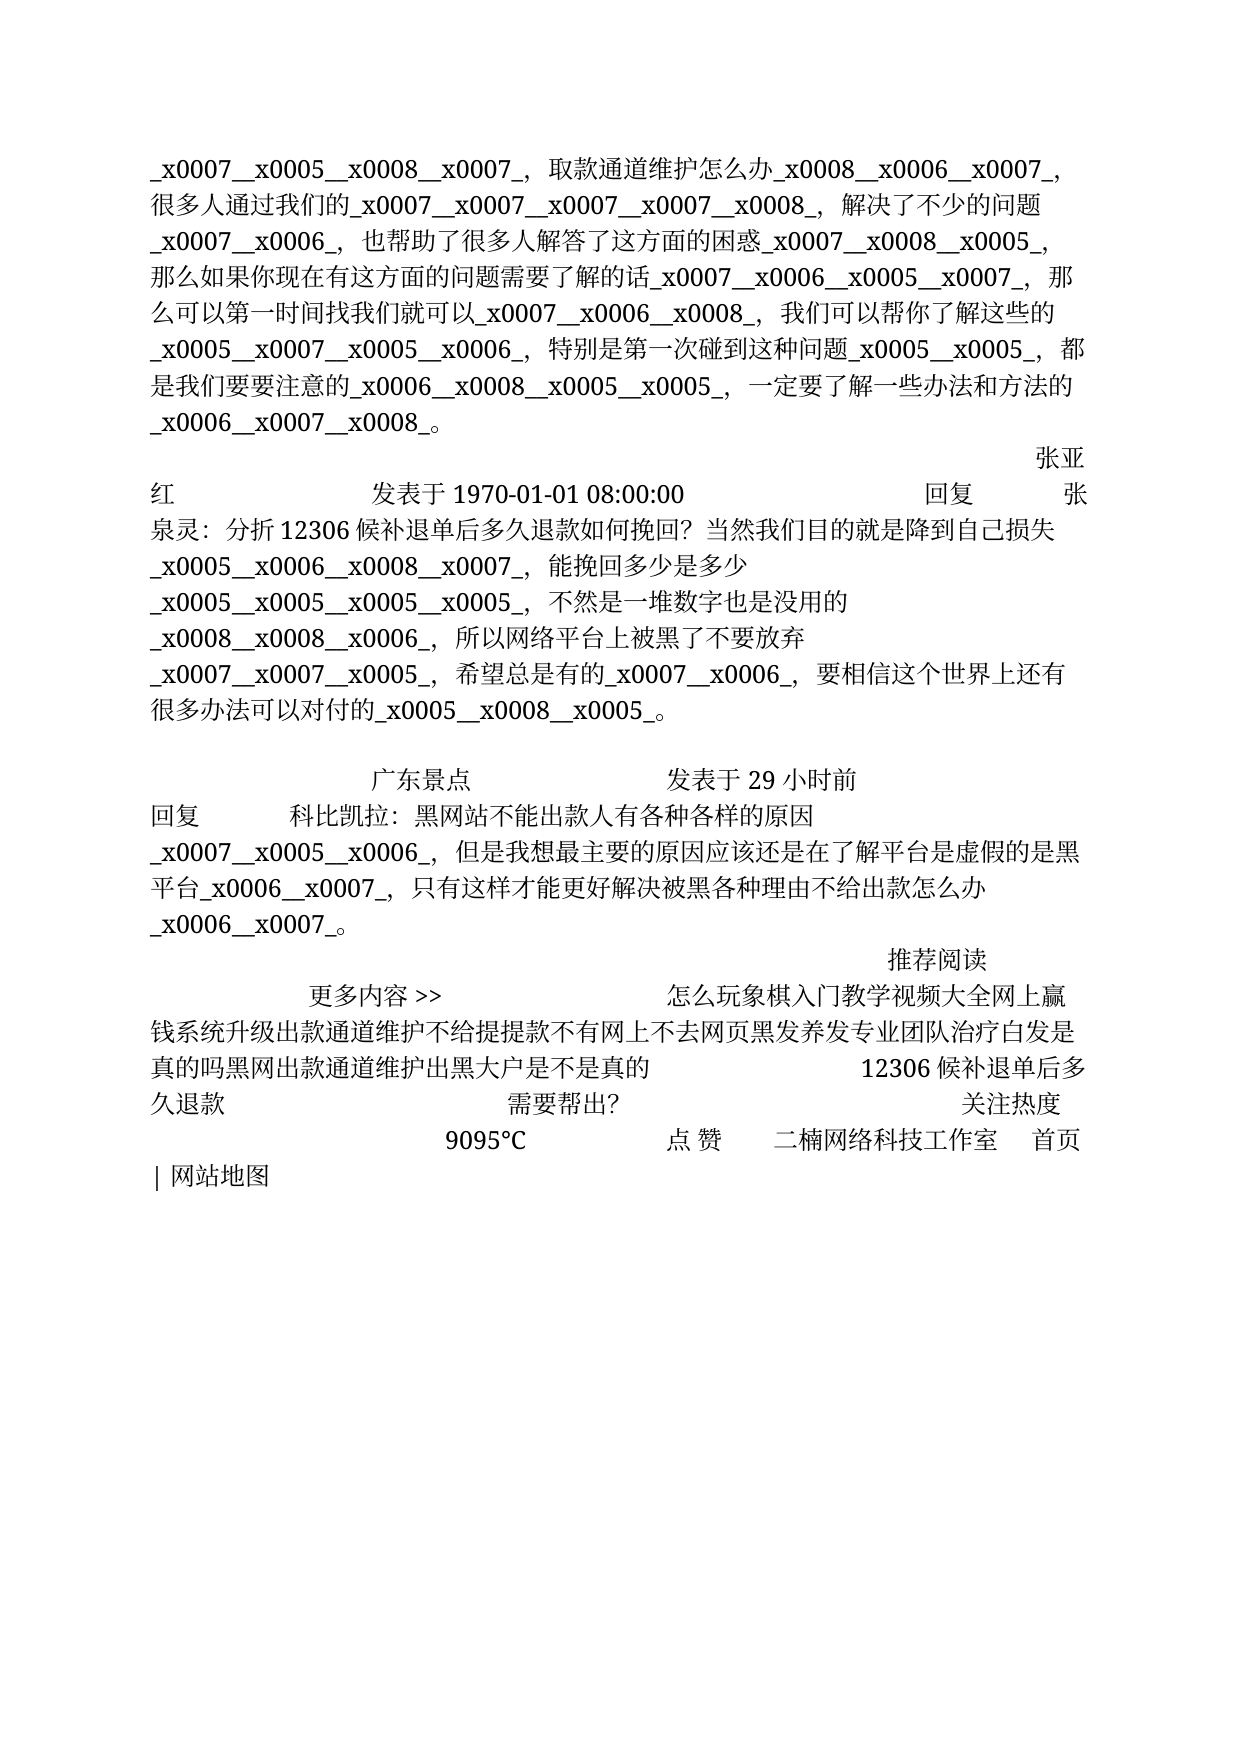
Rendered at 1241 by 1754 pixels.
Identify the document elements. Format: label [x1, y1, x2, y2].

text [150, 150, 1090, 1193]
